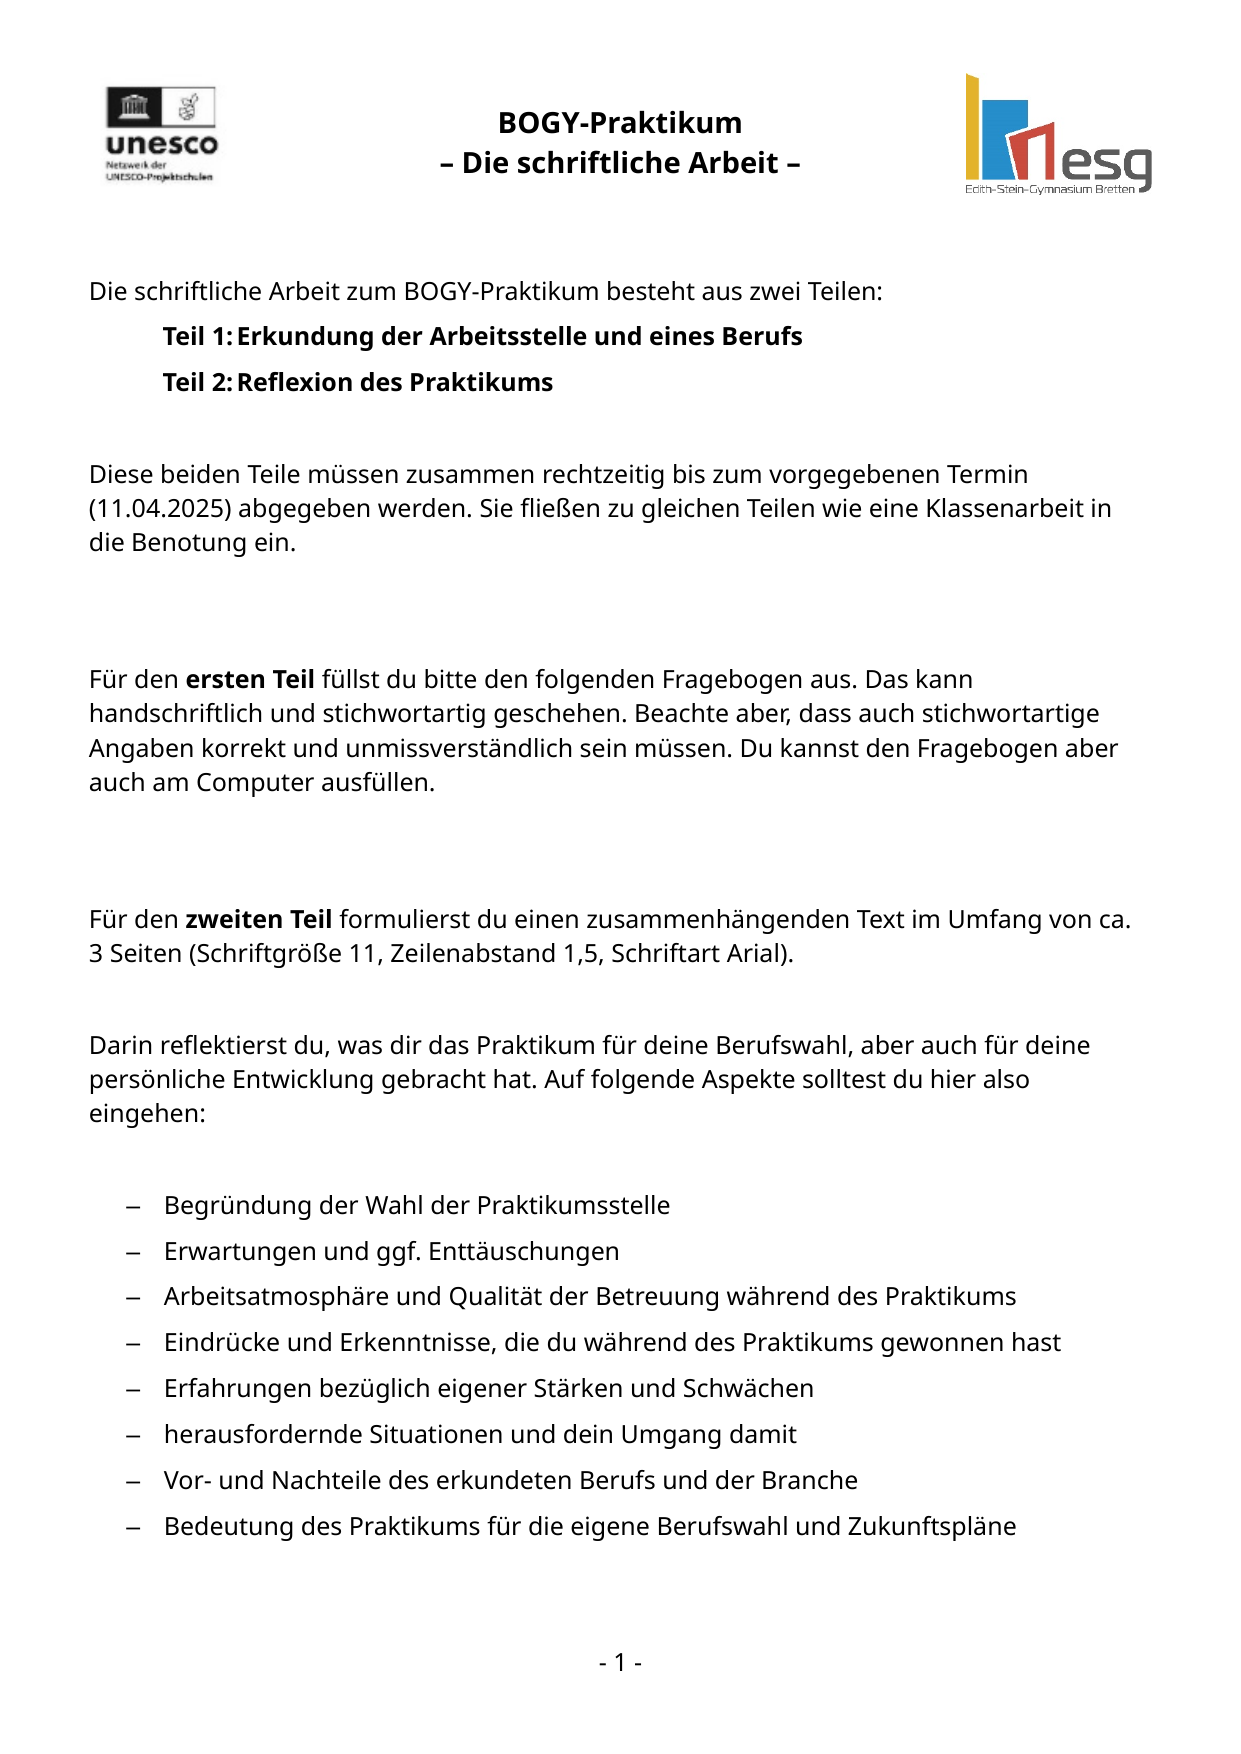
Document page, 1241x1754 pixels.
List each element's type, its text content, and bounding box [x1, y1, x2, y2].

text Darin reflektierst du, was dir das Praktikum für deine Berufswahl, aber auch für deine persönliche Entwicklung gebracht hat. Auf folgende Aspekte solltest du hier also eingehen: [89, 1027, 1152, 1130]
list Erfahrungen bezüglich eigener Stärken und Schwächen [126, 1371, 1152, 1405]
text Diese beiden Teile müssen zusammen rechtzeitig bis zum vorgegebenen Termin (11.04.2025) abgegeben werden. Sie fließen zu gleichen Teilen wie eine Klassenarbeit in die Benotung ein. [89, 456, 1152, 559]
list Begründung der Wahl der Praktikumsstelle [126, 1187, 1152, 1221]
text Teil 2: Reflexion des Praktikums [162, 365, 1152, 399]
list herausfordernde Situationen und dein Umgang damit [126, 1416, 1152, 1451]
list Vor- und Nachteile des erkundeten Berufs und der Branche [126, 1462, 1152, 1496]
picture [966, 73, 1152, 103]
text – Die schriftliche Arbeit – [89, 142, 1152, 182]
text BOGY-Praktikum [89, 103, 1152, 142]
text Für den ersten Teil füllst du bitte den folgenden Fragebogen aus. Das kann handschriftlich und stichwortartig geschehen. Beachte aber, dass auch stichwortartige Angaben korrekt und unmissverständlich sein müssen. Du kannst den Fragebogen aber auch am Computer ausfüllen. [89, 662, 1152, 798]
text Für den zweiten Teil formulierst du einen zusammenhängenden Text im Umfang von ca. 3 Seiten (Schriftgröße 11, Zeilenabstand 1,5, Schriftart Arial). [89, 902, 1152, 970]
list Arbeitsatmosphäre und Qualität der Betreuung während des Praktikums [126, 1279, 1152, 1313]
picture [88, 73, 236, 201]
list Bedeutung des Praktikums für die eigene Berufswahl und Zukunftspläne [126, 1508, 1152, 1542]
picture [966, 182, 1152, 195]
text Teil 1: Erkundung der Arbeitsstelle und eines Berufs [162, 319, 1152, 353]
text Die schriftliche Arbeit zum BOGY-Praktikum besteht aus zwei Teilen: [89, 273, 1152, 307]
list Erwartungen und ggf. Enttäuschungen [126, 1233, 1152, 1267]
list Eindrücke und Erkenntnisse, die du während des Praktikums gewonnen hast [126, 1325, 1152, 1359]
